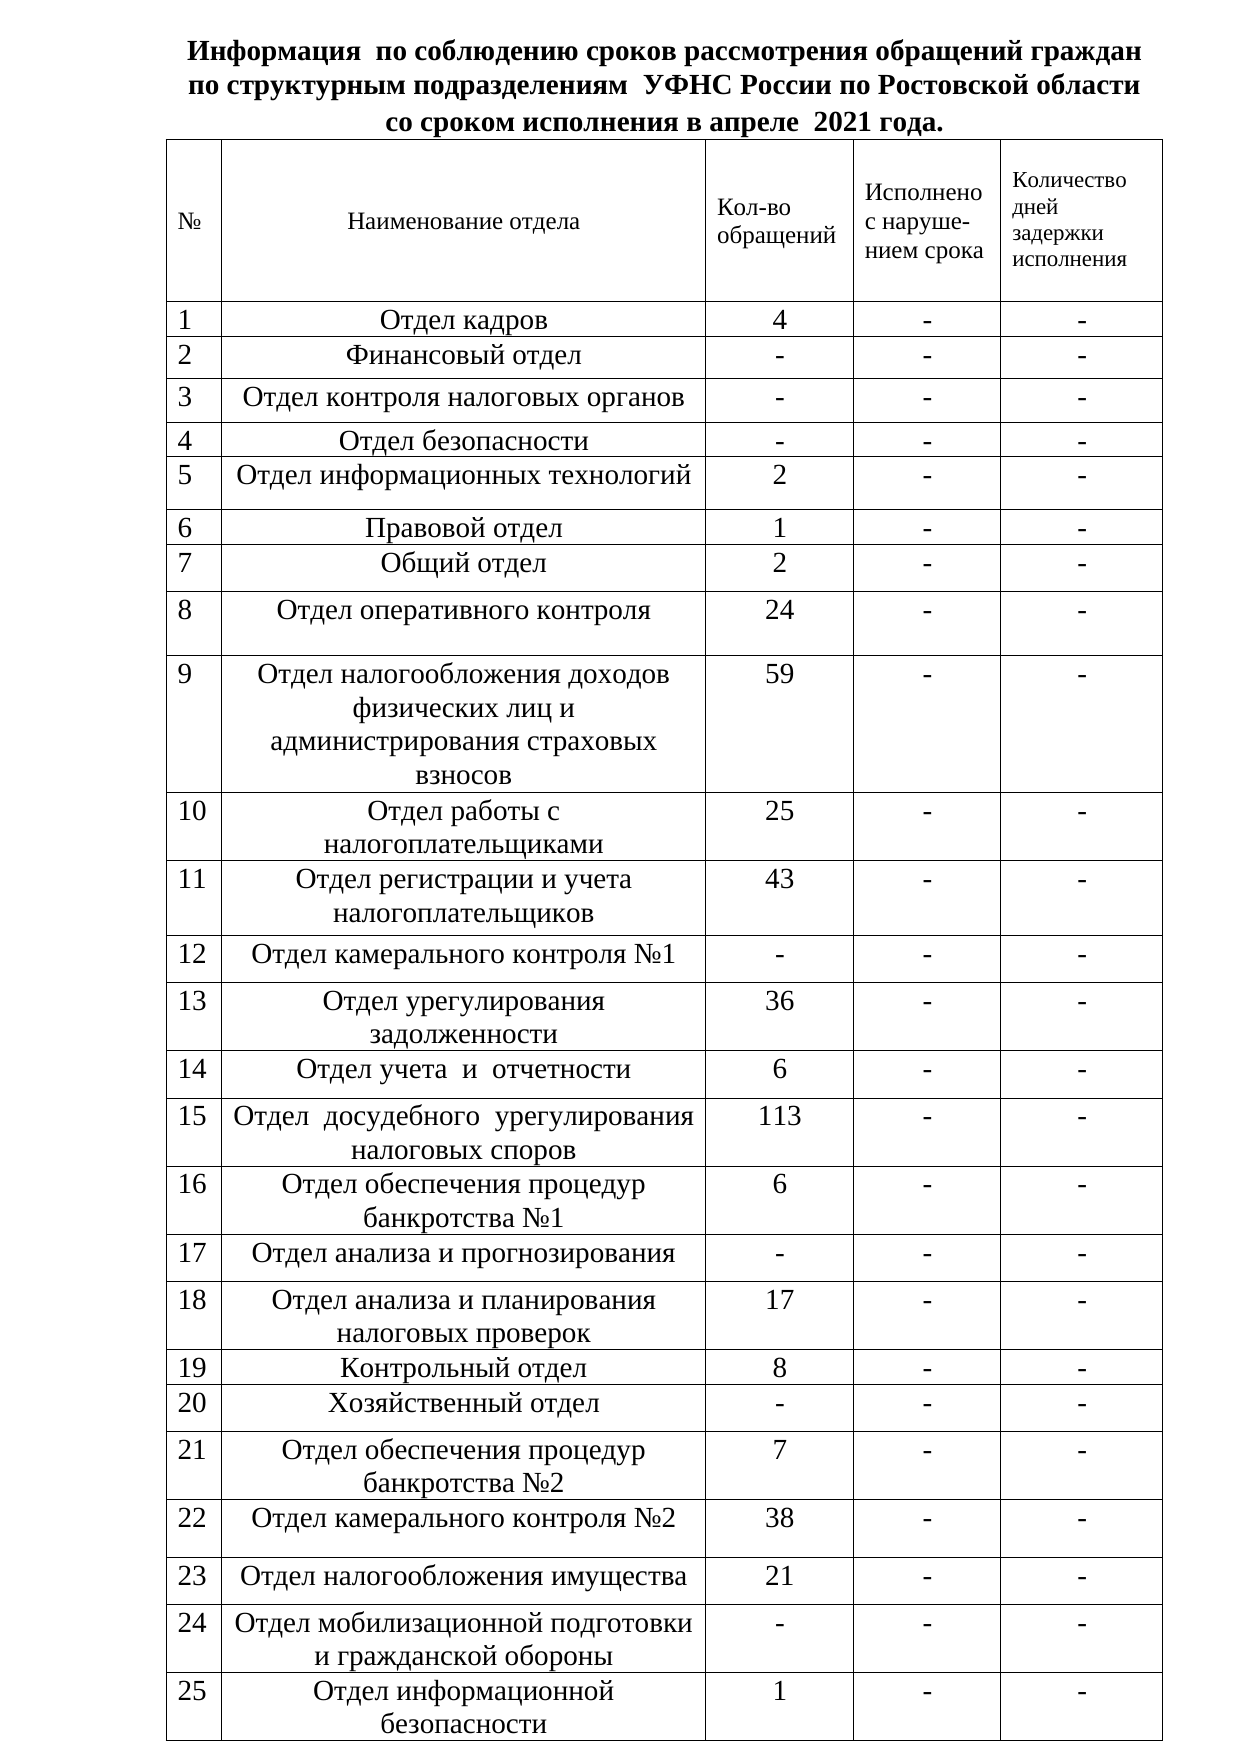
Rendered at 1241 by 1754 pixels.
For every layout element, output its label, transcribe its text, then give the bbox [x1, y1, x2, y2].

table_cell - [854, 1558, 1000, 1604]
table_cell - [1001, 457, 1162, 509]
table_cell - [854, 545, 1000, 591]
table_cell - [1001, 983, 1162, 1050]
table_cell 10 [167, 793, 221, 860]
table_header Наименование отдела [222, 140, 705, 301]
table_header Кол-во обращений [706, 140, 853, 301]
table_cell Отдел учета и отчетности [222, 1051, 705, 1097]
table_cell Отдел досудебного урегулирования налоговых споров [222, 1099, 705, 1166]
table_cell 17 [167, 1235, 221, 1281]
table_cell - [854, 1167, 1000, 1234]
table_cell - [854, 1282, 1000, 1349]
table_cell - [1001, 1350, 1162, 1384]
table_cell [222, 1673, 705, 1740]
table_cell - [854, 379, 1000, 422]
table_cell 43 [706, 861, 853, 935]
table_cell - [854, 510, 1000, 544]
table_cell - [1001, 1099, 1162, 1166]
table_cell Отдел работы с налогоплательщиками [222, 793, 705, 860]
table_cell 21 [167, 1432, 221, 1499]
table_cell - [706, 1605, 853, 1672]
table_cell 15 [167, 1099, 221, 1166]
table_cell 18 [167, 1282, 221, 1349]
table_cell - [706, 936, 853, 982]
table_cell - [854, 861, 1000, 935]
table_header № [167, 140, 221, 301]
table_cell Отдел мобилизационной подготовки и гражданской обороны [222, 1605, 705, 1672]
table_cell 8 [167, 592, 221, 655]
table_cell 25 [706, 793, 853, 860]
table_cell - [706, 379, 853, 422]
table_cell - [1001, 1167, 1162, 1234]
table_cell 24 [167, 1605, 221, 1672]
table_cell Отдел анализа и прогнозирования [222, 1235, 705, 1281]
table_cell Отдел информационных технологий [222, 457, 705, 509]
table_cell - [854, 592, 1000, 655]
table_cell Отдел камерального контроля №1 [222, 936, 705, 982]
table_cell Отдел контроля налоговых органов [222, 379, 705, 422]
table_cell - [1001, 793, 1162, 860]
table_cell 5 [167, 457, 221, 509]
table_cell - [854, 337, 1000, 378]
table_cell 20 [167, 1385, 221, 1431]
table_cell - [706, 423, 853, 456]
text Информация по соблюдению сроков рассмотрения обращений граждан по структурным подразделениям УФНС России по Ростовской области со сроком исполнения в апреле 2021 года. [177, 33, 1152, 139]
table_cell 4 [706, 302, 853, 336]
table_cell 1 [706, 1673, 853, 1740]
table_cell 16 [167, 1167, 221, 1234]
table_cell 113 [706, 1099, 853, 1166]
table_cell - [1001, 1235, 1162, 1281]
table_cell - [854, 1385, 1000, 1431]
table_cell 1 [167, 302, 221, 336]
table_cell 8 [706, 1350, 853, 1384]
table_cell Отдел анализа и планирования налоговых проверок [222, 1282, 705, 1349]
table_cell Отдел налогообложения имущества [222, 1558, 705, 1604]
table_cell - [854, 1051, 1000, 1097]
table_cell 3 [167, 379, 221, 422]
table_cell Отдел обеспечения процедур банкротства №2 [222, 1432, 705, 1499]
table_cell Отдел налогообложения доходов физических лиц и администрирования страховых взносов [222, 656, 705, 792]
table_cell 19 [167, 1350, 221, 1384]
table_cell - [1001, 1605, 1162, 1672]
table_cell - [854, 1099, 1000, 1166]
table_cell - [1001, 656, 1162, 792]
table_cell - [706, 1235, 853, 1281]
table_cell 11 [167, 861, 221, 935]
table_cell 1 [706, 510, 853, 544]
table_cell 6 [167, 510, 221, 544]
table_cell Отдел урегулирования задолженности [222, 983, 705, 1050]
table_cell 4 [167, 423, 221, 456]
table_cell 59 [706, 656, 853, 792]
table_cell - [1001, 936, 1162, 982]
table_cell 6 [706, 1167, 853, 1234]
table_cell - [1001, 1432, 1162, 1499]
table_cell 38 [706, 1500, 853, 1557]
table_cell - [854, 983, 1000, 1050]
table_cell Финансовый отдел [222, 337, 705, 378]
table_cell 2 [167, 337, 221, 378]
table_cell 23 [167, 1558, 221, 1604]
table_cell - [1001, 1385, 1162, 1431]
table_cell - [1001, 592, 1162, 655]
table_cell 2 [706, 545, 853, 591]
table_cell - [854, 1673, 1000, 1740]
table_cell - [854, 1605, 1000, 1672]
table_cell - [854, 1432, 1000, 1499]
table_cell Контрольный отдел [222, 1350, 705, 1384]
table_cell 7 [167, 545, 221, 591]
table_cell - [1001, 1282, 1162, 1349]
table_cell - [706, 337, 853, 378]
table_cell - [1001, 379, 1162, 422]
table_cell - [854, 656, 1000, 792]
table_cell - [1001, 545, 1162, 591]
table_cell 9 [167, 656, 221, 792]
table_cell Общий отдел [222, 545, 705, 591]
table_cell 24 [706, 592, 853, 655]
table_cell - [1001, 1051, 1162, 1097]
table_cell - [1001, 423, 1162, 456]
table_header Исполнено с наруше-нием срока [854, 140, 1000, 301]
table_cell 22 [167, 1500, 221, 1557]
table_cell Хозяйственный отдел [222, 1385, 705, 1431]
table_cell Отдел камерального контроля №2 [222, 1500, 705, 1557]
table_cell - [854, 1350, 1000, 1384]
table_cell - [1001, 337, 1162, 378]
table_cell - [1001, 861, 1162, 935]
table_cell - [1001, 1500, 1162, 1557]
table_cell Отдел безопасности [222, 423, 705, 456]
table_cell 6 [706, 1051, 853, 1097]
table_cell 13 [167, 983, 221, 1050]
table_cell 21 [706, 1558, 853, 1604]
table_cell Отдел регистрации и учета налогоплательщиков [222, 861, 705, 935]
table_cell - [1001, 1558, 1162, 1604]
table_cell - [706, 1385, 853, 1431]
table_cell Отдел обеспечения процедур банкротства №1 [222, 1167, 705, 1234]
table_cell 7 [706, 1432, 853, 1499]
table_header Количество дней задержки исполнения [1001, 140, 1162, 301]
table_cell Отдел оперативного контроля [222, 592, 705, 655]
table_cell 14 [167, 1051, 221, 1097]
table_cell 25 [167, 1673, 221, 1740]
table_cell 17 [706, 1282, 853, 1349]
table_cell - [1001, 510, 1162, 544]
table_cell - [854, 936, 1000, 982]
table_cell - [854, 423, 1000, 456]
table_cell 2 [706, 457, 853, 509]
table_cell 36 [706, 983, 853, 1050]
table_cell - [854, 793, 1000, 860]
table_cell Отдел кадров [222, 302, 705, 336]
table_cell - [854, 1235, 1000, 1281]
table_cell - [1001, 1673, 1162, 1740]
table_cell - [854, 1500, 1000, 1557]
table_cell Правовой отдел [222, 510, 705, 544]
table_cell - [1001, 302, 1162, 336]
table_cell - [854, 457, 1000, 509]
table_cell 12 [167, 936, 221, 982]
table_cell - [854, 302, 1000, 336]
